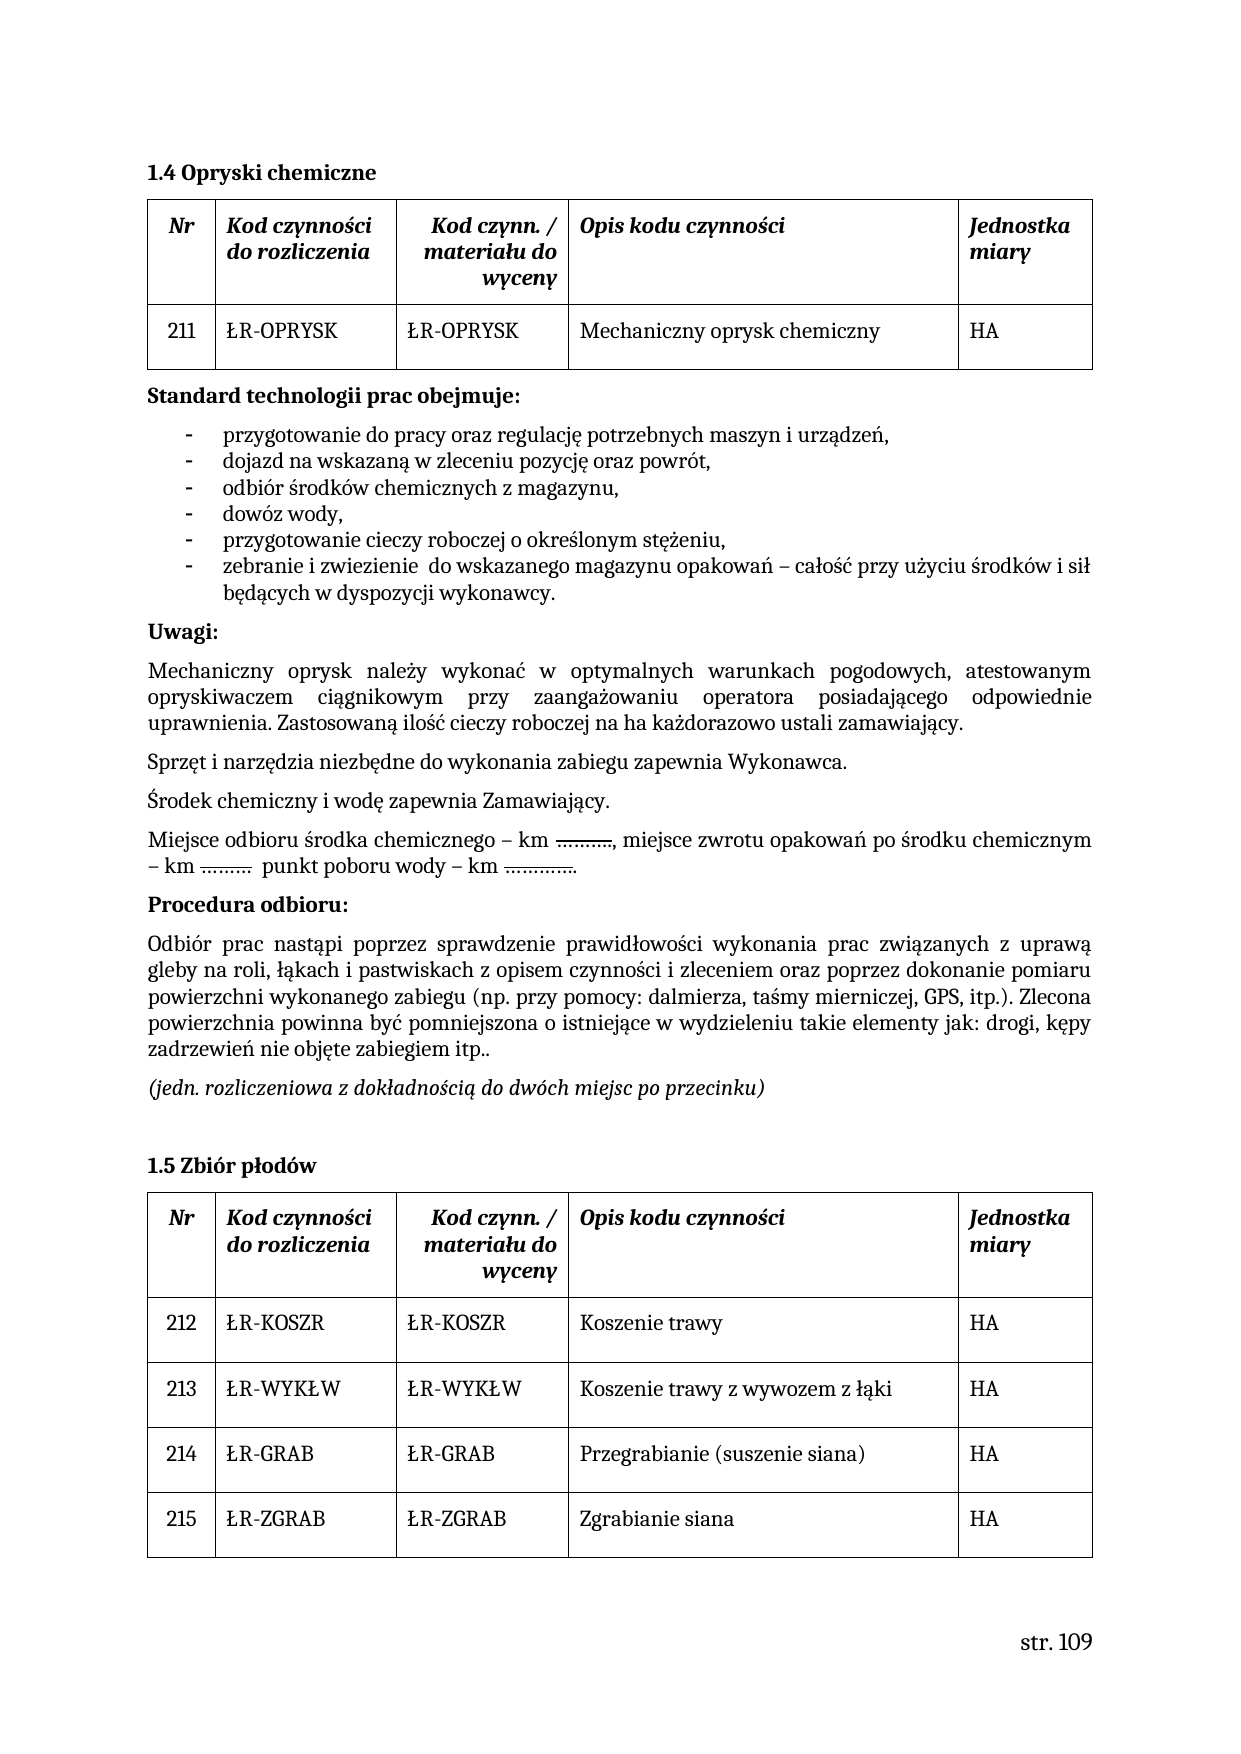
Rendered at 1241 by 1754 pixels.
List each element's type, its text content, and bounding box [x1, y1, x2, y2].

list dojazd na wskazaną w zleceniu pozycję oraz powrót, [185, 448, 1093, 474]
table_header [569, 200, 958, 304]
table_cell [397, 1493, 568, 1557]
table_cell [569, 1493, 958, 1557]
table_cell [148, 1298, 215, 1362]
text Sprzęt i narzędzia niezbędne do wykonania zabiegu zapewnia Wykonawca. [148, 749, 1093, 775]
text Środek chemiczny i wodę zapewnia Zamawiający. [148, 788, 1093, 814]
list przygotowanie do pracy oraz regulację potrzebnych maszyn i urządzeń, [185, 422, 1093, 448]
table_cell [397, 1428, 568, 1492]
text Uwagi: [148, 618, 1093, 645]
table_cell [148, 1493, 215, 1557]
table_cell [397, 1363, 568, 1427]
list odbiór środków chemicznych z magazynu, [185, 474, 1093, 501]
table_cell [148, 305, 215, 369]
text Odbiór prac nastąpi poprzez sprawdzenie prawidłowości wykonania prac związanych z uprawą gleby na roli, łąkach i pastwiskach z opisem czynności i zleceniem oraz poprzez dokonanie pomiaru powierzchni wykonanego zabiegu (np. przy pomocy: dalmierza, taśmy mierniczej, GPS, itp.). Zlecona powierzchnia powinna być pomniejszona o istniejące w wydzieleniu takie elementy jak: drogi, kępy zadrzewień nie objęte zabiegiem itp.. [148, 931, 1093, 1062]
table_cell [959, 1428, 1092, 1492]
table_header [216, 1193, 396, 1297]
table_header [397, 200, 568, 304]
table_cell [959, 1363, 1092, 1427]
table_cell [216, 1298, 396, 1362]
text Standard technologii prac obejmuje: [148, 383, 1093, 409]
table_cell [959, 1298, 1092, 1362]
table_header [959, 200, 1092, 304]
text Miejsce odbioru środka chemicznego – km ………., miejsce zwrotu opakowań po środku chemicznym – km ……… punkt poboru wody – km …………. [148, 827, 1093, 879]
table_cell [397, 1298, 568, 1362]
text (jedn. rozliczeniowa z dokładnością do dwóch miejsc po przecinku) [148, 1075, 1093, 1101]
text Procedura odbioru: [148, 892, 1093, 918]
list zebranie i zwiezienie do wskazanego magazynu opakowań – całość przy użyciu środków i sił będących w dyspozycji wykonawcy. [185, 553, 1093, 606]
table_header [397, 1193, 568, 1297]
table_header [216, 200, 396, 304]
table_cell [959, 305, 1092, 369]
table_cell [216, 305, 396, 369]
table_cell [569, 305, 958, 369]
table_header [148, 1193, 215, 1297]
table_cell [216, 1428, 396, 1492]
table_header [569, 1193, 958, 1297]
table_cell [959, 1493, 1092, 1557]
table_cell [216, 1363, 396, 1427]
list przygotowanie cieczy roboczej o określonym stężeniu, [185, 527, 1093, 553]
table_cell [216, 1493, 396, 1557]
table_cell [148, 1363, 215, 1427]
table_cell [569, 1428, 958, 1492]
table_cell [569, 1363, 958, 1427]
text Mechaniczny oprysk należy wykonać w optymalnych warunkach pogodowych, atestowanym opryskiwaczem ciągnikowym przy zaangażowaniu operatora posiadającego odpowiednie uprawnienia. Zastosowaną ilość cieczy roboczej na ha każdorazowo ustali zamawiający. [148, 657, 1093, 736]
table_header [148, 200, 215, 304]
text 1.4 Opryski chemiczne [148, 160, 1093, 186]
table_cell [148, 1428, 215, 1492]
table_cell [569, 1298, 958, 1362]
text 1.5 Zbiór płodów [148, 1153, 1093, 1179]
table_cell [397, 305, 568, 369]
list dowóz wody, [185, 501, 1093, 527]
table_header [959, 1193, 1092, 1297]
